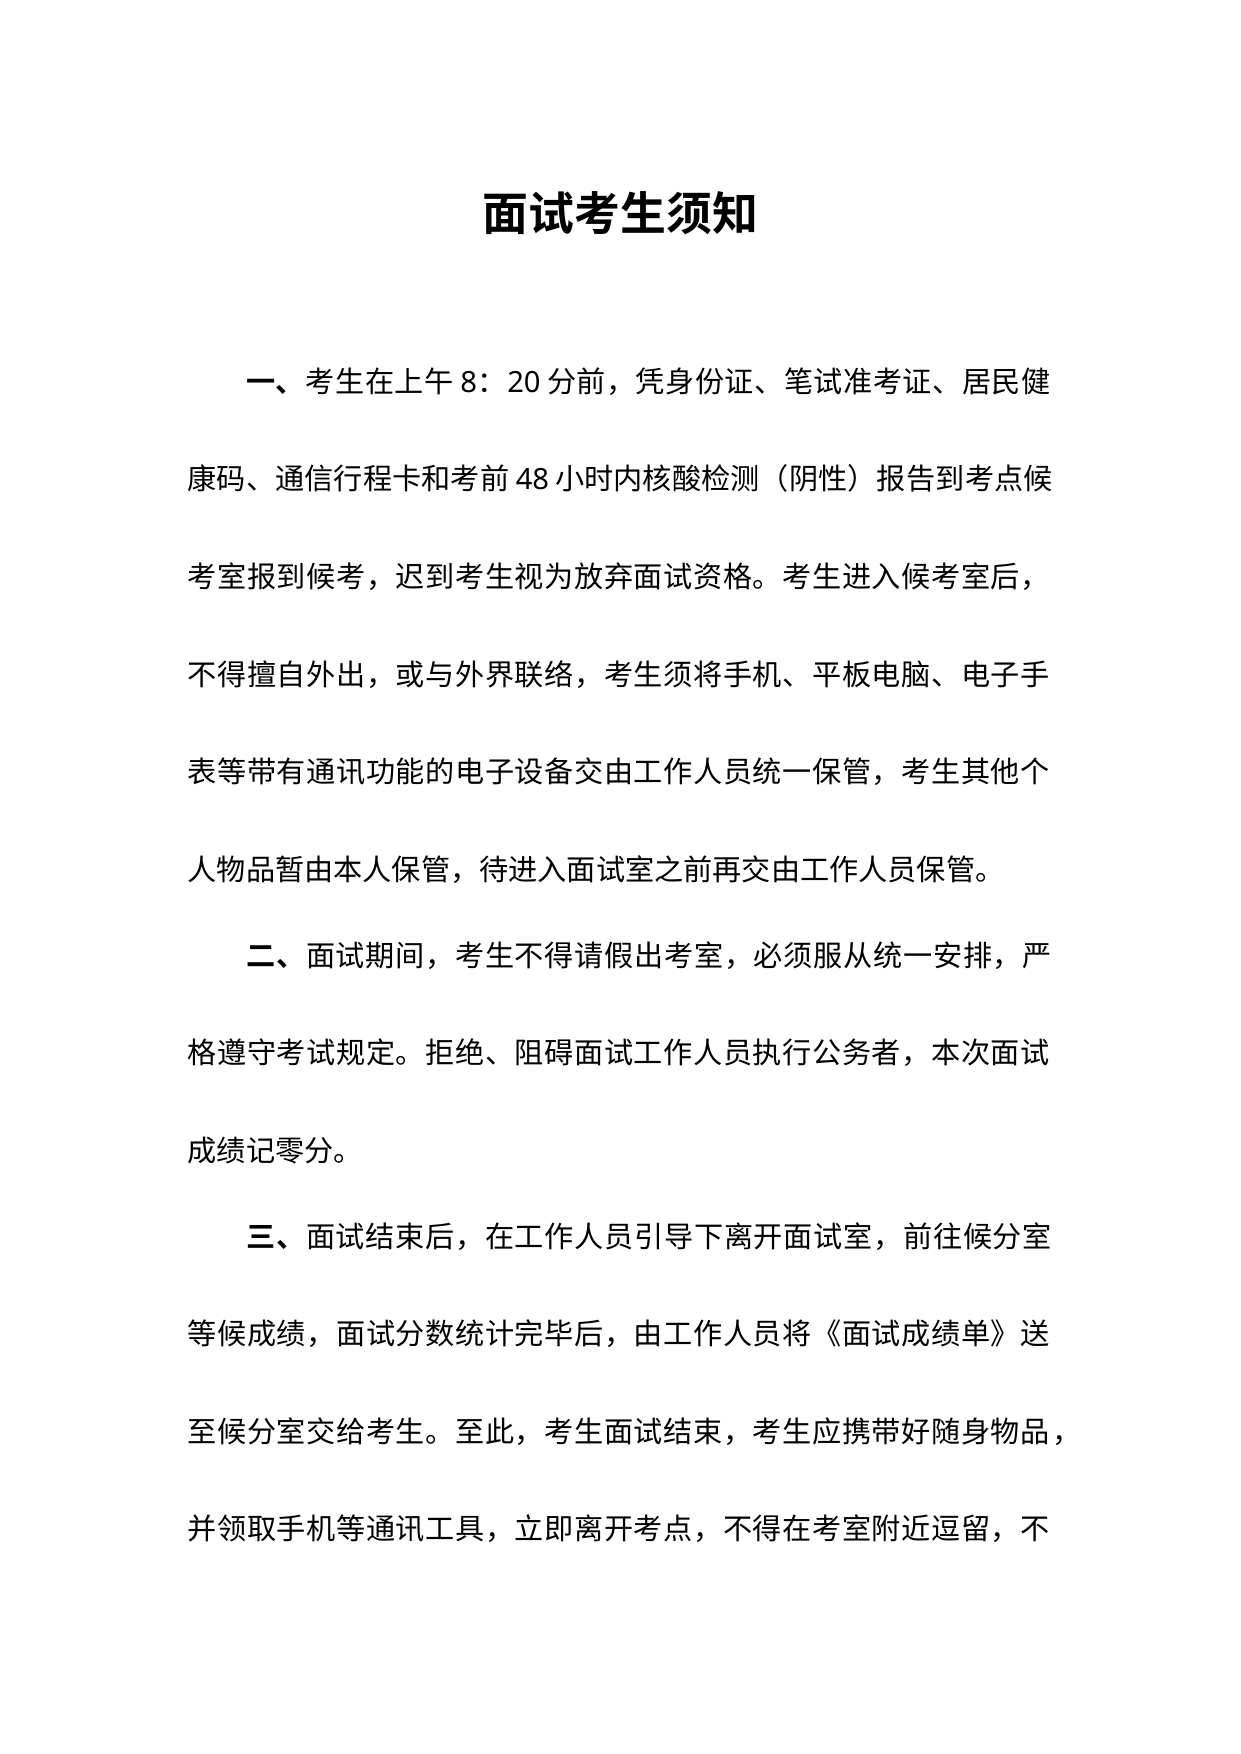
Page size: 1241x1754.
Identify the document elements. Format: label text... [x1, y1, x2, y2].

text 一、考生在上午8：20分前，凭身份证、笔试准考证、居民健康码、通信行程卡和考前48小时内核酸检测（阴性）报告到考点候考室报到候考，迟到考生视为放弃面试资格。考生进入候考室后，不得擅自外出，或与外界联络，考生须将手机、平板电脑、电子手表等带有通讯功能的电子设备交由工作人员统一保管，考生其他个人物品暂由本人保管，待进入面试室之前再交由工作人员保管。 [187, 347, 1053, 900]
text 面试考生须知 [187, 162, 1053, 259]
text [187, 1202, 1053, 1559]
text 二、面试期间，考生不得请假出考室，必须服从统一安排，严格遵守考试规定。拒绝、阻碍面试工作人员执行公务者，本次面试成绩记零分。 [187, 921, 1053, 1181]
